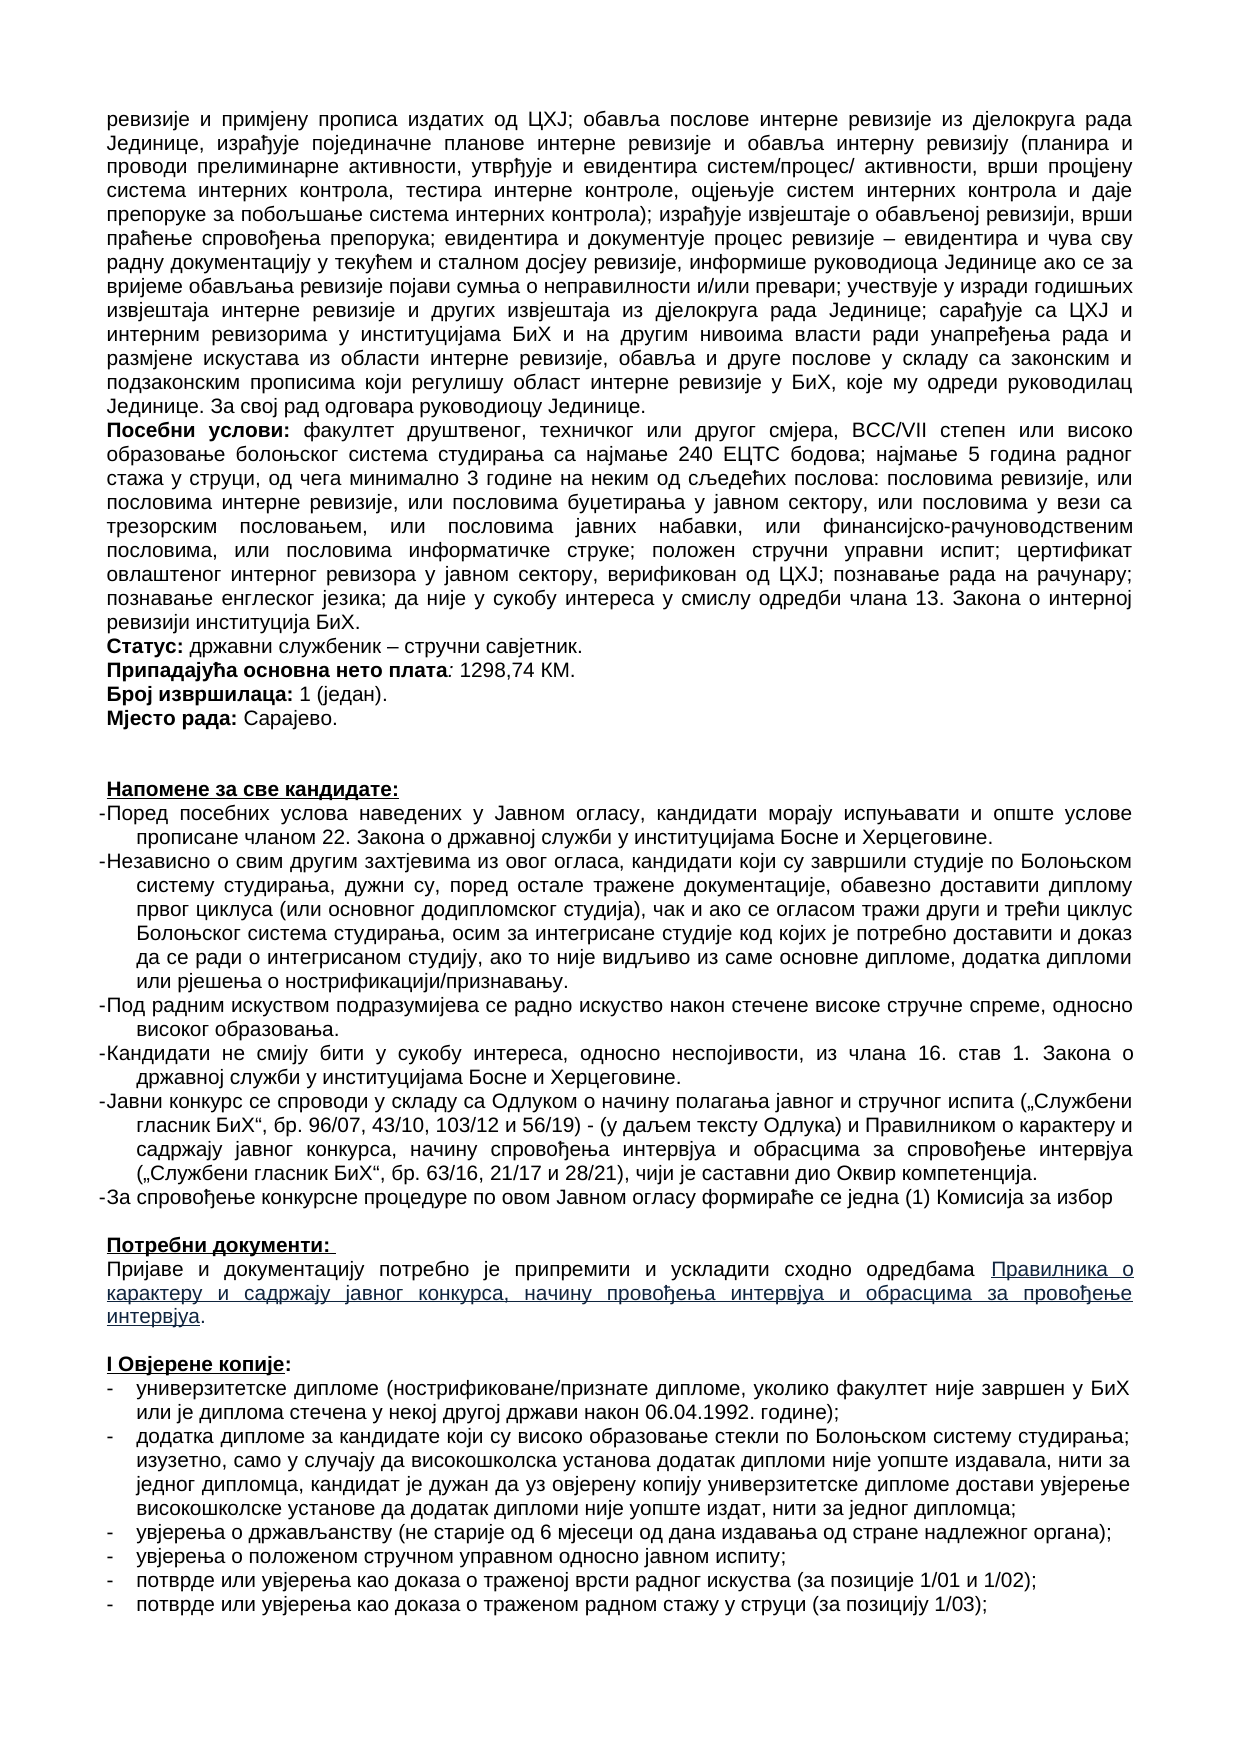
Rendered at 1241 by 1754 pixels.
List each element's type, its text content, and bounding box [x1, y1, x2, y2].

text Број извршилаца: 1 (један). [106, 681, 1134, 705]
text I Овјерене копије: [106, 1352, 1134, 1376]
list Јавни конкурс се спроводи у складу са Одлуком о начину полагања јавног и стручног испита („Службени гласник БиХ“, бр. 96/07, 43/10, 103/12 и 56/19) - (у даљем тексту Одлука) и Правилником о карактеру и садржају јавног конкурса, начину спровођења интервјуа и обрасцима за спровођење интервјуа („Службени гласник БиХ“, бр. 63/16, 21/17 и 28/21), чији је саставни дио Оквир компетенција. [98, 1089, 1134, 1184]
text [106, 106, 1134, 418]
text Мјесто рада: Сарајево. [106, 705, 1134, 729]
text Припадајућа основна нето плата: 1298,74 КМ. [106, 657, 1134, 681]
list додатка дипломе за кандидате који су високо образовање стекли по Болоњском систему студирања; изузетно, само у случају да високошколска установа додатак дипломи није уопште издавала, нити за једног дипломца, кандидат је дужан да уз овјерену копију универзитетске дипломе достави увјерење високошколске установе да додатак дипломи није уопште издат, нити за једног дипломца; [106, 1424, 1131, 1520]
list потврде или увјерења као доказа о траженом радном стажу у струци (за позицију 1/03); [106, 1592, 1131, 1616]
list увјерења о држављанству (не старије од 6 мјесеци од дана издавања од стране надлежног органа); [106, 1520, 1131, 1544]
text Статус: државни службеник – стручни савјетник. [106, 633, 1134, 657]
list Кандидати не смију бити у сукобу интереса, односно неспојивости, из члана 16. став 1. Закона о државној служби у институцијама Босне и Херцеговине. [98, 1041, 1134, 1089]
text Пријаве и документацију потребно је припремити и ускладити сходно одредбама Правилника о карактеру и садржају јавног конкурса, начину провођења интервјуа и обрасцима за провођење интервјуа. [106, 1256, 1134, 1328]
text Посебни услови: факултет друштвеног, техничког или другог смјера, ВСС/VII степен или високо образовање болоњског система студирања са најмање 240 ЕЦТС бодова; најмање 5 година радног стажа у струци, од чега минимално 3 године на неким од сљедећих послова: пословима ревизије, или пословима интерне ревизије, или пословима буџетирања у јавном сектору, или пословима у вези са трезорским пословањем, или пословима јавних набавки, или финансијско-рачуноводственим пословима, или пословима информатичке струке; положен стручни управни испит; цертификат овлаштеног интерног ревизора у јавном сектору, верификован од ЦХЈ; познавање рада на рачунару; познавање енглеског језика; да није у сукобу интереса у смислу одредби члана 13. Закона о интерној ревизији институција БиХ. [106, 418, 1134, 633]
text Напомене за све кандидате: [106, 777, 1134, 801]
list За спровођење конкурсне процедуре по овом Јавном огласу формираће се једна (1) Комисија за избор [98, 1184, 1134, 1208]
list Под радним искуством подразумијева се радно искуство након стечене високе стручне спреме, односно високог образовања. [98, 993, 1134, 1041]
list потврде или увјерења као доказа о траженој врсти радног искуства (за позиције 1/01 и 1/02); [106, 1568, 1131, 1592]
list универзитетске дипломе (нострификоване/признате дипломе, уколико факултет није завршен у БиХ или је диплома стечена у некој другој држави након 06.04.1992. године); [106, 1376, 1131, 1424]
text Потребни документи: [106, 1232, 1134, 1256]
list увјерења о положеном стручном управном односно јавном испиту; [106, 1544, 1131, 1568]
list Поред посебних услова наведених у Јавном огласу, кандидати морају испуњавати и опште услове прописане чланом 22. Закона о државној служби у институцијама Босне и Херцеговине. [98, 801, 1134, 849]
list Независно о свим другим захтјевима из овог огласа, кандидати који су завршили студије по Болоњском систему студирања, дужни су, поред остале тражене документације, обавезно доставити диплому првог циклуса (или основног додипломског студија), чак и ако се огласом тражи други и трећи циклус Болоњског система студирања, осим за интегрисане студије код којих је потребно доставити и доказ да се ради о интегрисаном студију, ако то није видљиво из саме основне дипломе, додатка дипломи или рјешења о нострификацији/признавању. [98, 849, 1134, 993]
